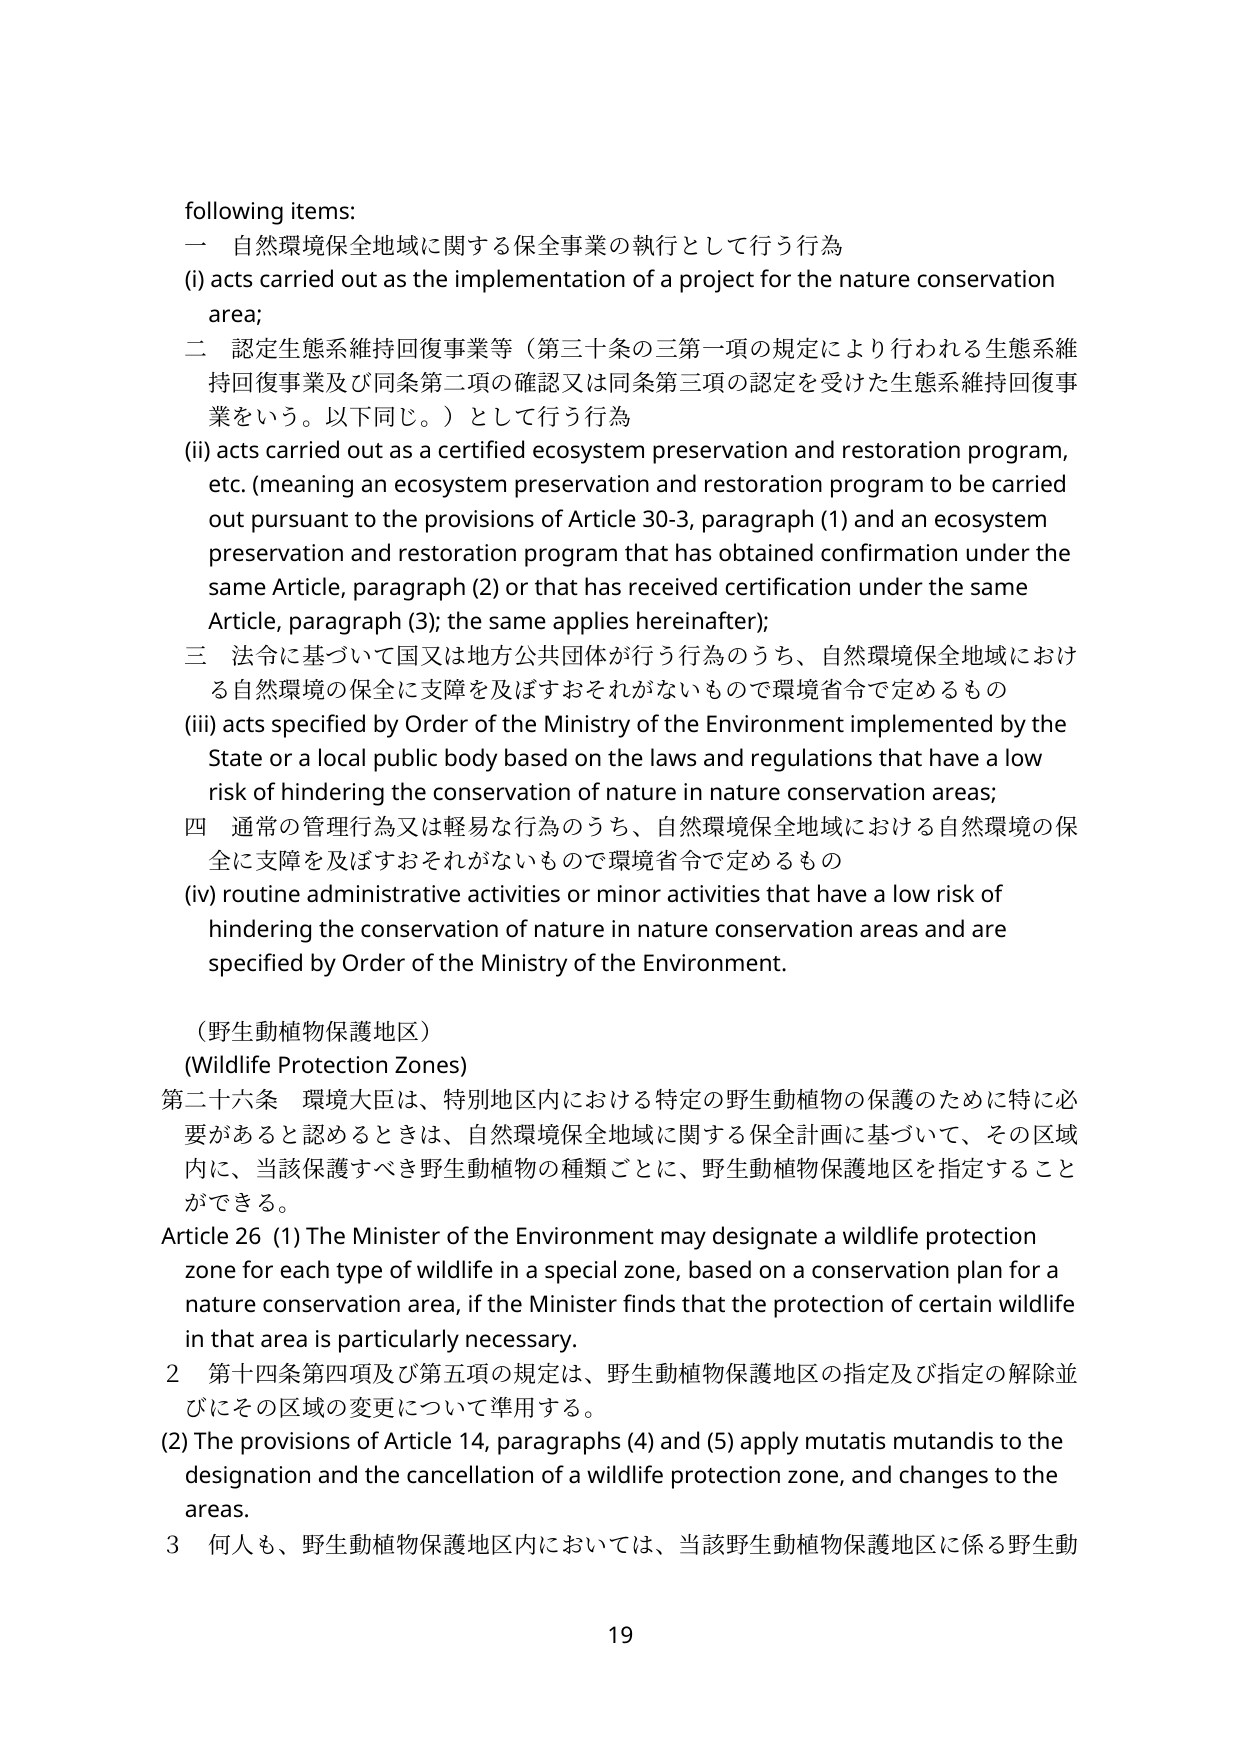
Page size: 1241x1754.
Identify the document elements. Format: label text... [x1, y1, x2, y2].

text ２ 第十四条第四項及び第五項の規定は、野生動植物保護地区の指定及び指定の解除並びにその区域の変更について準用する。 [161, 1355, 1079, 1424]
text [161, 194, 1079, 228]
text (iv) routine administrative activities or minor activities that have a low risk of hindering the conservation of nature in nature conservation areas and are specified by Order of the Ministry of the Environment. [184, 877, 1079, 979]
text Article 26 (1) The Minister of the Environment may designate a wildlife protection zone for each type of wildlife in a special zone, based on a conservation plan for a nature conservation area, if the Minister finds that the protection of certain wildlife in that area is particularly necessary. [161, 1219, 1079, 1355]
text 一 自然環境保全地域に関する保全事業の執行として行う行為 [184, 228, 1079, 262]
text 三 法令に基づいて国又は地方公共団体が行う行為のうち、自然環境保全地域における自然環境の保全に支障を及ぼすおそれがないもので環境省令で定めるもの [184, 638, 1079, 706]
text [161, 1526, 1079, 1560]
text (ii) acts carried out as a certified ecosystem preservation and restoration program, etc. (meaning an ecosystem preservation and restoration program to be carried out pursuant to the provisions of Article 30-3, paragraph (1) and an ecosystem preservation and restoration program that has obtained confirmation under the same Article, paragraph (2) or that has received certification under the same Article, paragraph (3); the same applies hereinafter); [184, 433, 1079, 638]
text （野生動植物保護地区） [184, 1014, 1079, 1048]
text 二 認定生態系維持回復事業等（第三十条の三第一項の規定により行われる生態系維持回復事業及び同条第二項の確認又は同条第三項の認定を受けた生態系維持回復事業をいう。以下同じ。）として行う行為 [184, 330, 1079, 433]
text (2) The provisions of Article 14, paragraphs (4) and (5) apply mutatis mutandis to the designation and the cancellation of a wildlife protection zone, and changes to the areas. [161, 1424, 1079, 1526]
text (Wildlife Protection Zones) [184, 1048, 1079, 1082]
text (iii) acts specified by Order of the Ministry of the Environment implemented by the State or a local public body based on the laws and regulations that have a low risk of hindering the conservation of nature in nature conservation areas; [184, 706, 1079, 809]
text 第二十六条 環境大臣は、特別地区内における特定の野生動植物の保護のために特に必要があると認めるときは、自然環境保全地域に関する保全計画に基づいて、その区域内に、当該保護すべき野生動植物の種類ごとに、野生動植物保護地区を指定することができる。 [161, 1082, 1079, 1219]
text 四 通常の管理行為又は軽易な行為のうち、自然環境保全地域における自然環境の保全に支障を及ぼすおそれがないもので環境省令で定めるもの [184, 809, 1079, 877]
text (i) acts carried out as the implementation of a project for the nature conservation area; [184, 262, 1079, 330]
